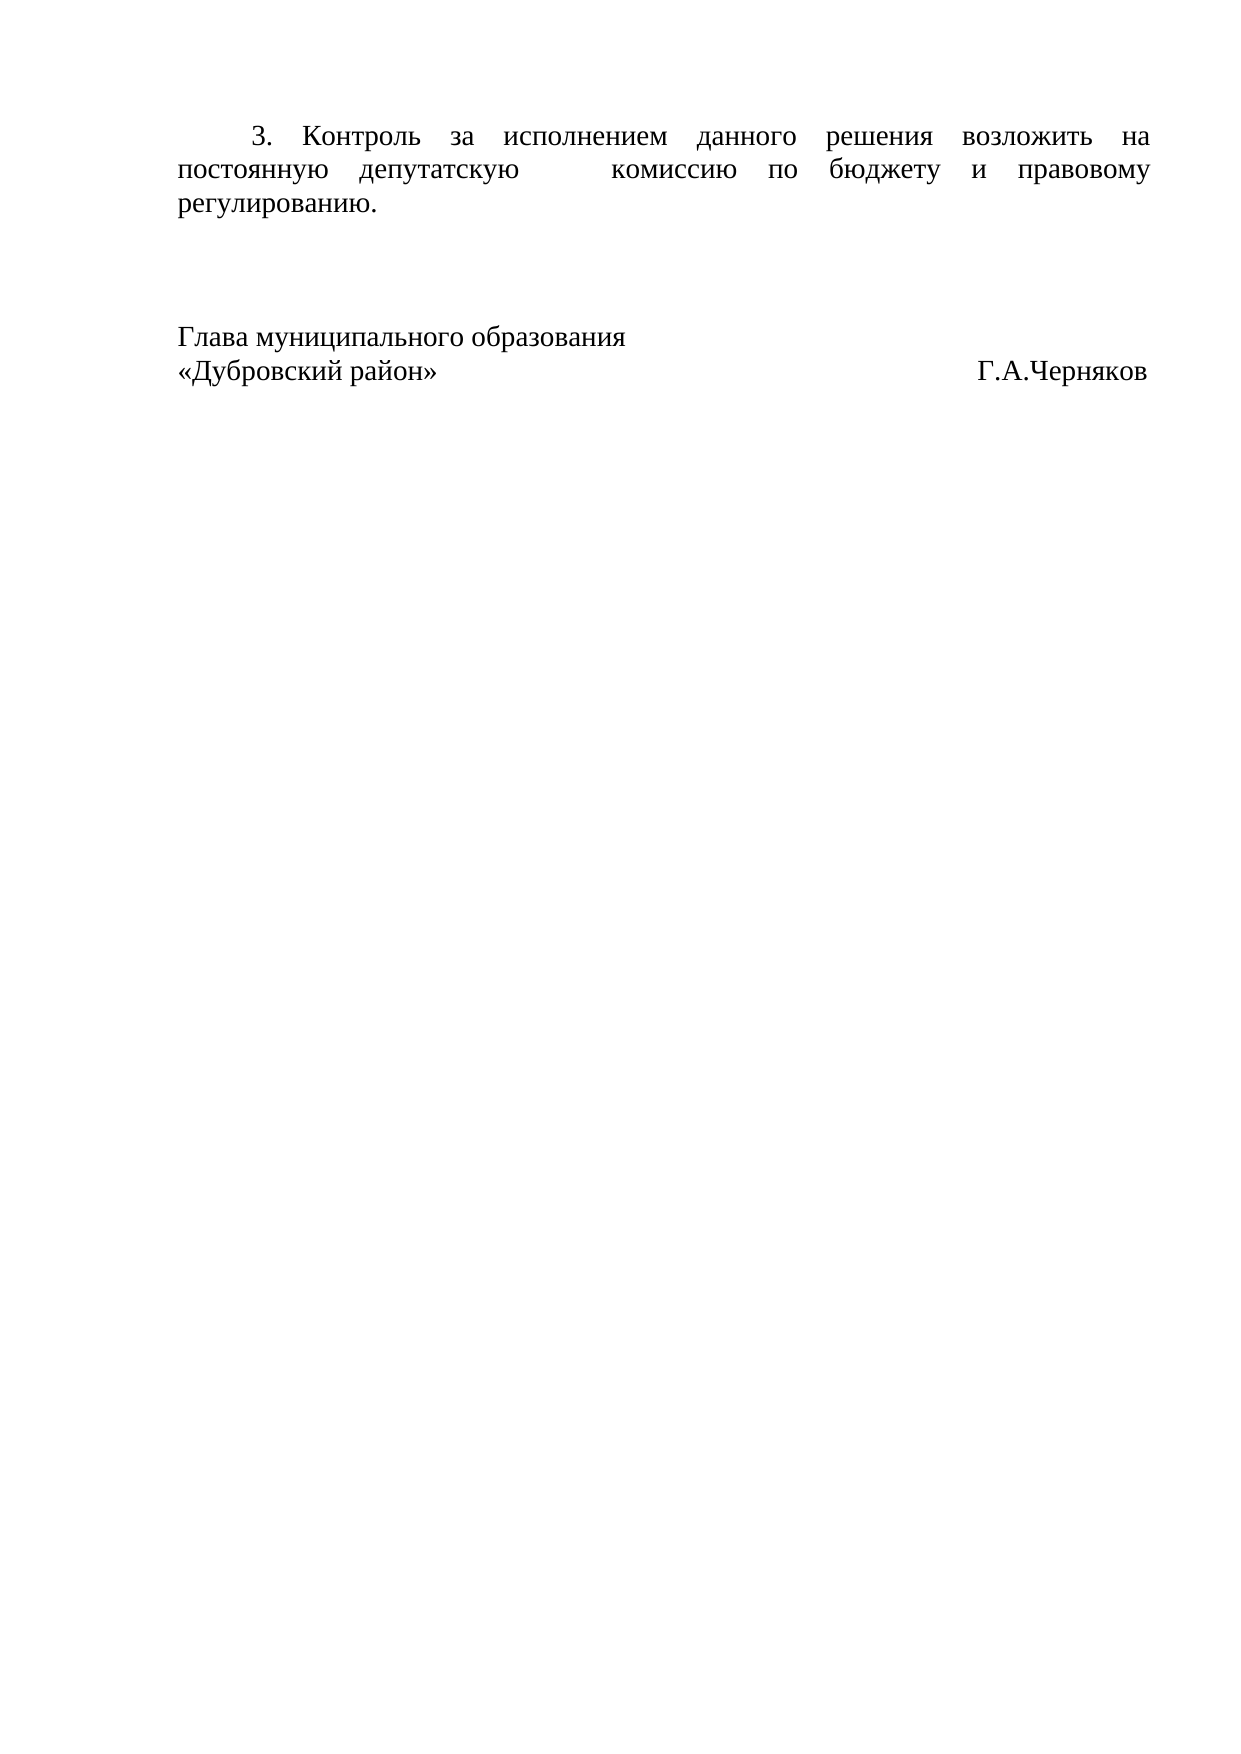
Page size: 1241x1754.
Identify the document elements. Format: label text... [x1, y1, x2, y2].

text 3. Контроль за исполнением данного решения возложить на постоянную депутатскую комиссию по бюджету и правовому регулированию. [177, 118, 1152, 219]
text «Дубровский район» Г.А.Черняков [177, 353, 1152, 386]
text Глава муниципального образования [177, 319, 1152, 353]
